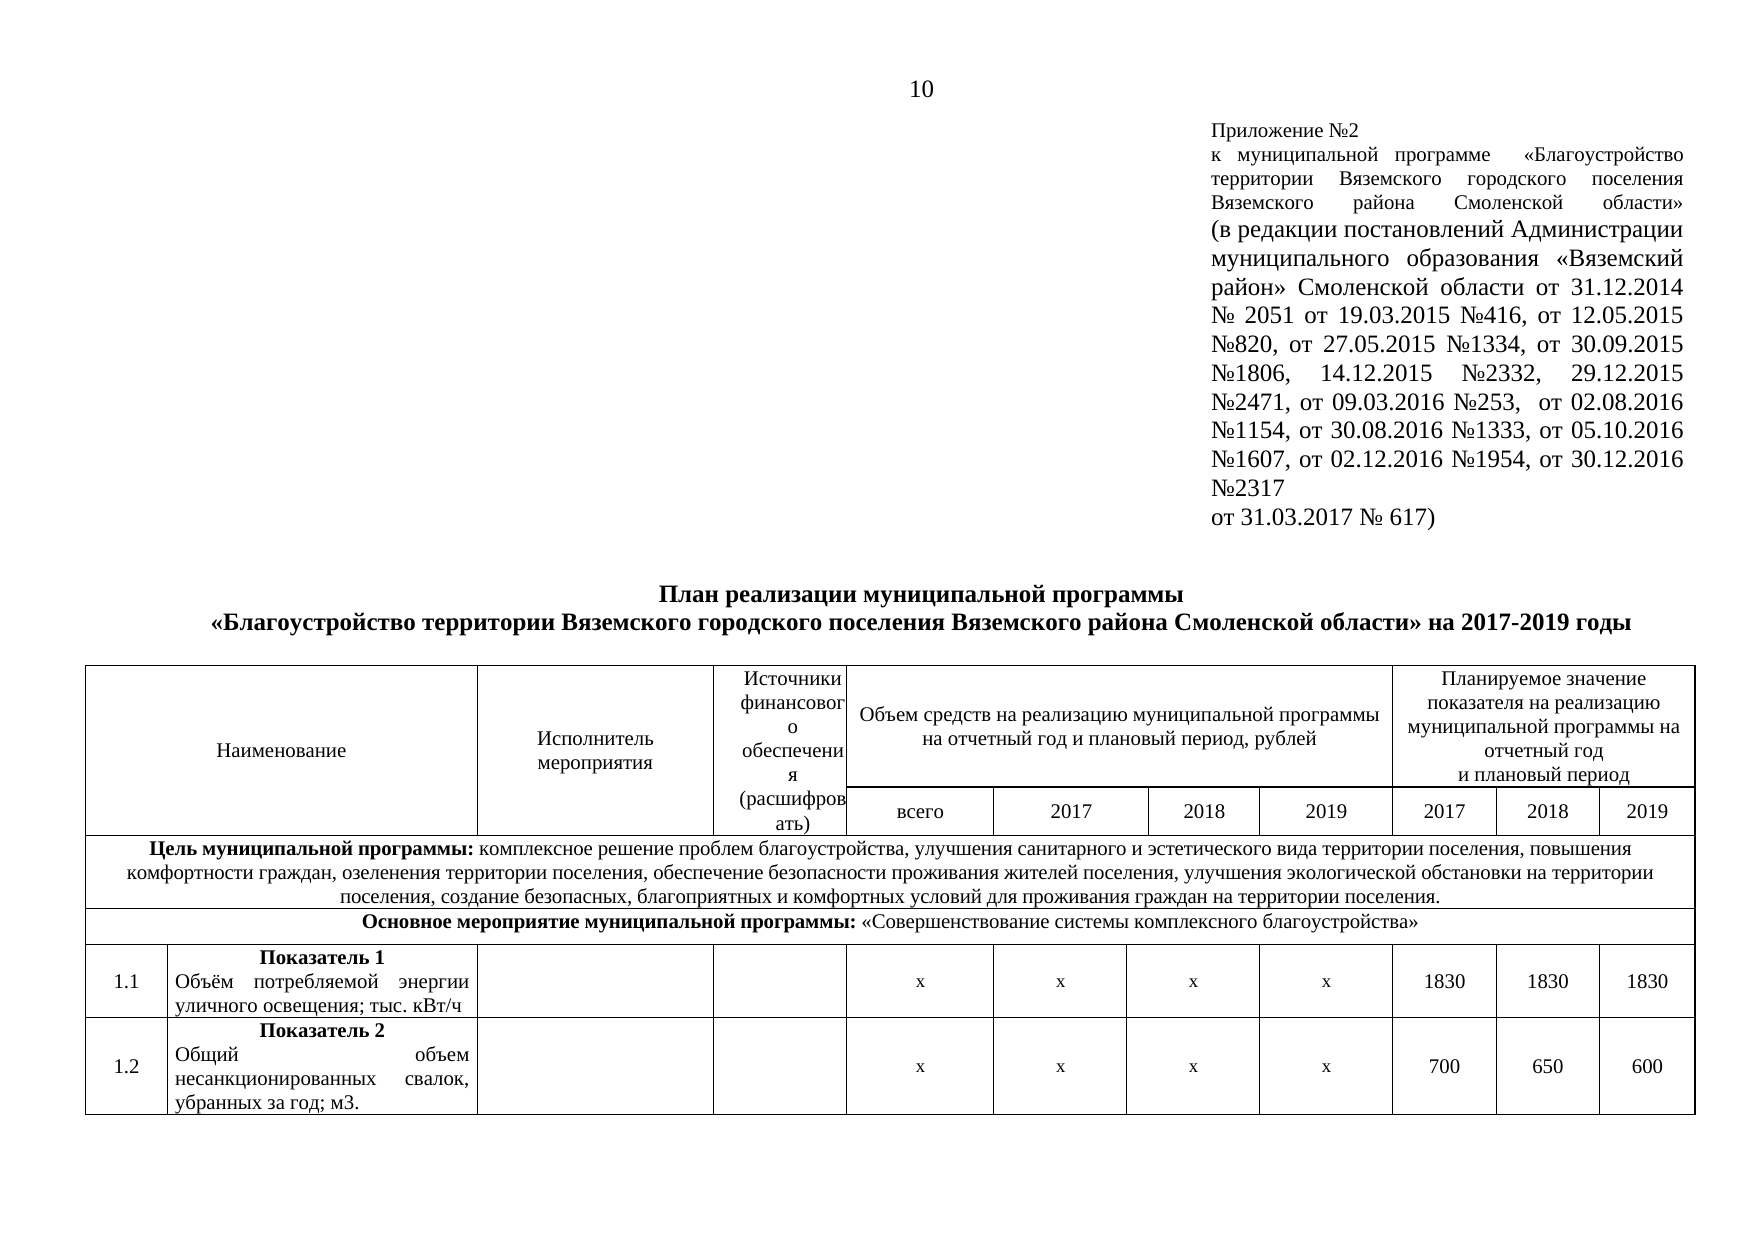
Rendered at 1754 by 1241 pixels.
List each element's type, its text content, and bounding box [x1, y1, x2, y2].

table_cell 1.2 [86, 1018, 167, 1114]
table_cell 700 [1393, 1018, 1496, 1114]
table_cell 1830 [1497, 945, 1599, 1017]
table_cell х [1127, 945, 1259, 1017]
table_cell всего [847, 788, 993, 834]
table_cell 2018 [1149, 788, 1259, 834]
table_header Планируемое значение показателя на реализацию муниципальной программы на отчетный год и плановый период [1393, 666, 1694, 786]
table_cell 2017 [1393, 788, 1496, 834]
table_cell 650 [1497, 1018, 1599, 1114]
table_cell [478, 1018, 713, 1114]
table_cell Показатель 2 Общий объем несанкционированных свалок, убранных за год; м3. [168, 1018, 477, 1114]
text План реализации муниципальной программы [148, 579, 1695, 607]
table_cell 1.1 [86, 945, 167, 1017]
table_cell Показатель 1 Объём потребляемой энергии уличного освещения; тыс. кВт/ч [168, 945, 477, 1017]
table_cell х [994, 1018, 1126, 1114]
table_cell Основное мероприятие муниципальной программы: «Совершенствование системы комплексного благоустройства» [86, 909, 1694, 944]
table_cell х [847, 1018, 993, 1114]
table_cell Цель муниципальной программы: комплексное решение проблем благоустройства, улучшения санитарного и эстетического вида территории поселения, повышения комфортности граждан, озеленения территории поселения, обеспечение безопасности проживания жителей поселения, улучшения экологической обстановки на территории поселения, создание безопасных, благоприятных и комфортных условий для проживания граждан на территории поселения. [86, 836, 1694, 908]
table_cell [478, 945, 713, 1017]
table_cell [714, 945, 846, 1017]
table_header Наименование [86, 666, 477, 834]
table_header Объем средств на реализацию муниципальной программы на отчетный год и плановый период, рублей [847, 666, 1392, 786]
table_header Источники финансового обеспечения (расшифровать) [714, 666, 846, 834]
table_cell 1830 [1393, 945, 1496, 1017]
table_cell 2019 [1260, 788, 1392, 834]
table_cell 1830 [1600, 945, 1694, 1017]
text «Благоустройство территории Вяземского городского поселения Вяземского района Смоленской области» на 2017-2019 годы [148, 607, 1695, 636]
table_cell [714, 1018, 846, 1114]
table_cell 2017 [994, 788, 1148, 834]
table_cell 2018 [1497, 788, 1599, 834]
table_header Приложение №2 к муниципальной программе «Благоустройство территории Вяземского городского поселения Вяземского района Смоленской области» (в редакции постановлений Администрации муниципального образования «Вяземский район» Смоленской области от 31.12.2014 № 2051 от 19.03.2015 №416, от 12.05.2015 №820, от 27.05.2015 №1334, от 30.09.2015 №1806, 14.12.2015 №2332, 29.12.2015 №2471, от 09.03.2016 №253, от 02.08.2016 №1154, от 30.08.2016 №1333, от 05.10.2016 №1607, от 02.12.2016 №1954, от 30.12.2016 №2317 от 31.03.2017 № 617) [1200, 118, 1695, 555]
table_cell х [1260, 1018, 1392, 1114]
table_cell х [847, 945, 993, 1017]
table_cell х [1260, 945, 1392, 1017]
table_cell 2019 [1600, 788, 1694, 834]
table_cell 600 [1600, 1018, 1694, 1114]
table_cell х [994, 945, 1126, 1017]
table_cell х [1127, 1018, 1259, 1114]
table_header Исполнитель мероприятия [478, 666, 713, 834]
